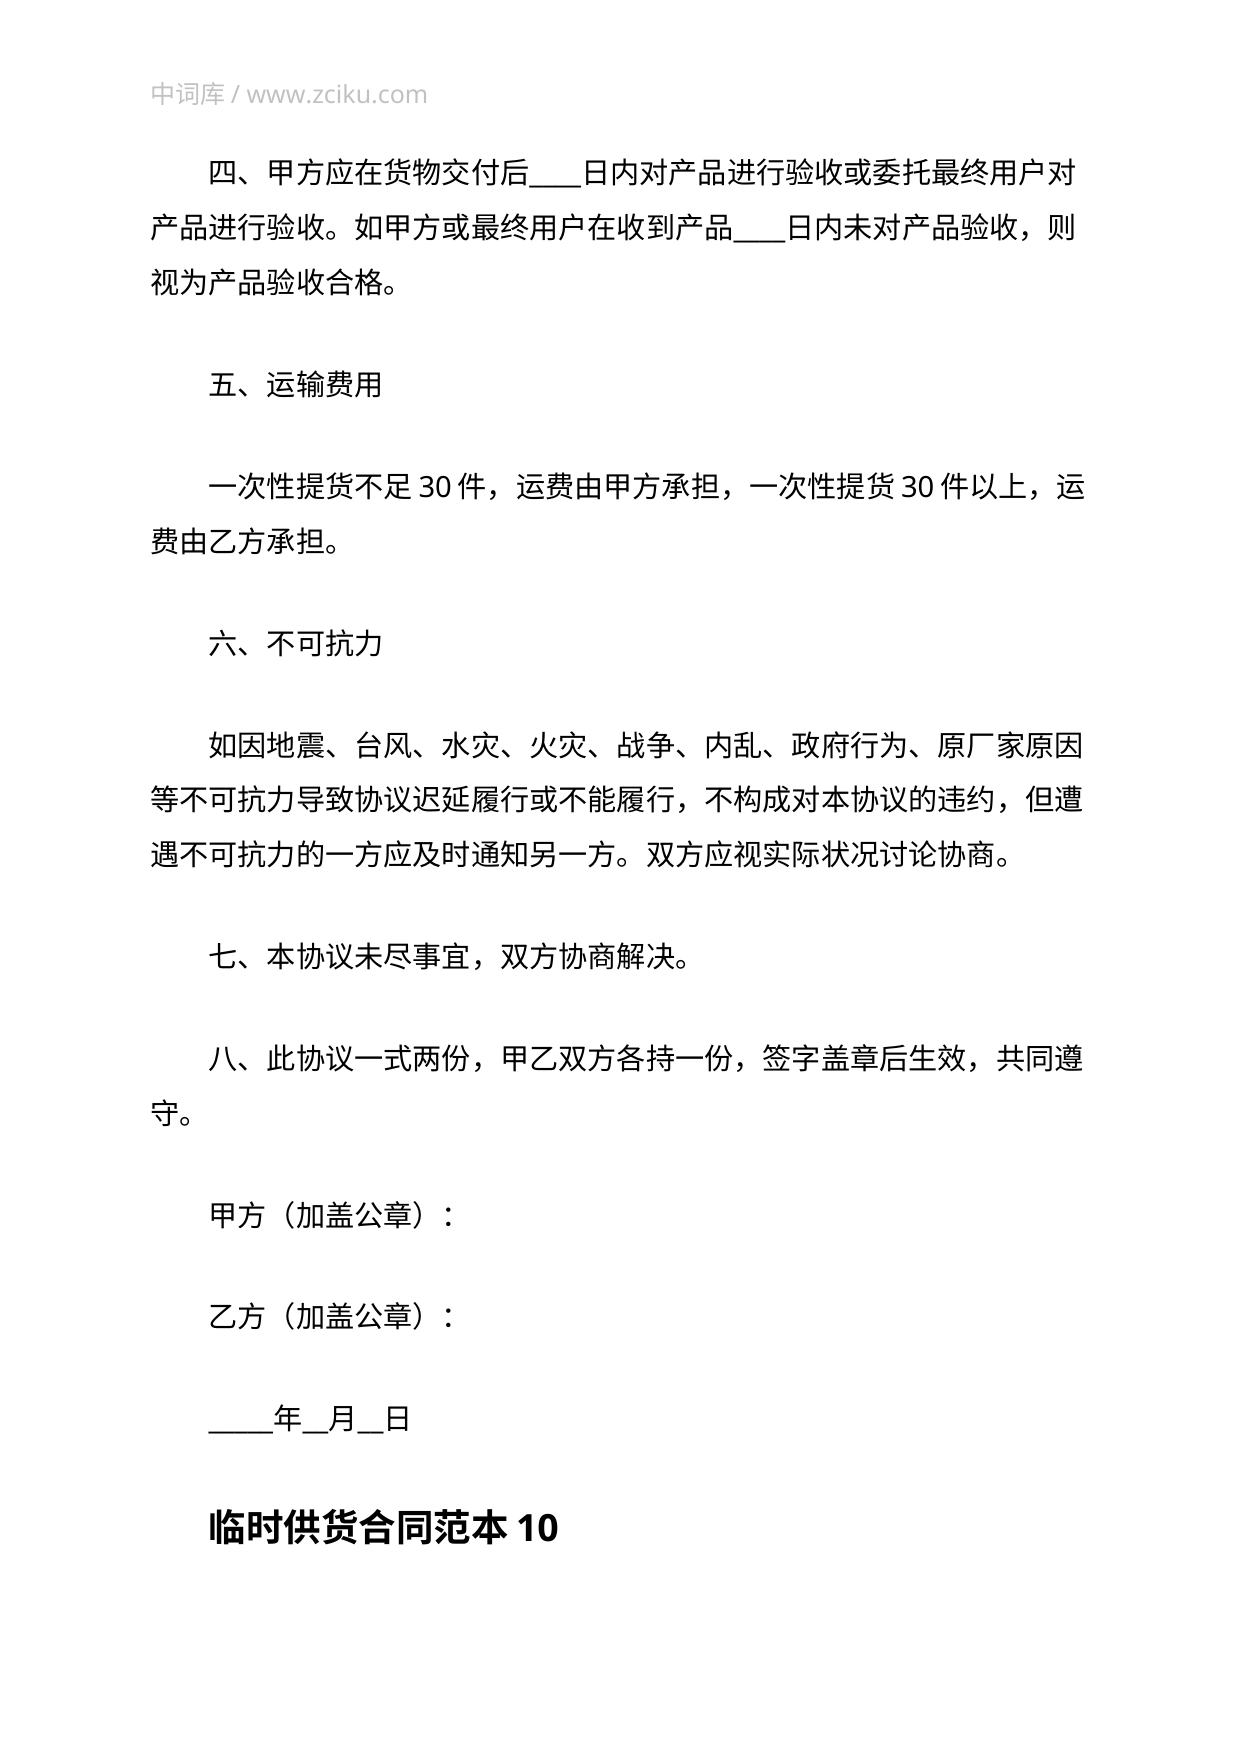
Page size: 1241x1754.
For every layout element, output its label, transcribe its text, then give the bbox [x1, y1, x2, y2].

text 七、本协议未尽事宜，双方协商解决。 [150, 934, 1090, 976]
text 一次性提货不足30件，运费由甲方承担，一次性提货30件以上，运费由乙方承担。 [150, 463, 1090, 561]
text 四、甲方应在货物交付后____日内对产品进行验收或委托最终用户对产品进行验收。如甲方或最终用户在收到产品____日内未对产品验收，则视为产品验收合格。 [150, 150, 1090, 302]
text 甲方（加盖公章）： [150, 1192, 1090, 1234]
text _____年__月__日 [150, 1396, 1090, 1438]
text 乙方（加盖公章）： [150, 1294, 1090, 1336]
text 八、此协议一式两份，甲乙双方各持一份，签字盖章后生效，共同遵守。 [150, 1035, 1090, 1133]
text 五、运输费用 [150, 362, 1090, 404]
text 六、不可抗力 [150, 620, 1090, 663]
text 临时供货合同范本10 [150, 1498, 1090, 1552]
text 如因地震、台风、水灾、火灾、战争、内乱、政府行为、原厂家原因等不可抗力导致协议迟延履行或不能履行，不构成对本协议的违约，但遭遇不可抗力的一方应及时通知另一方。双方应视实际状况讨论协商。 [150, 722, 1090, 874]
